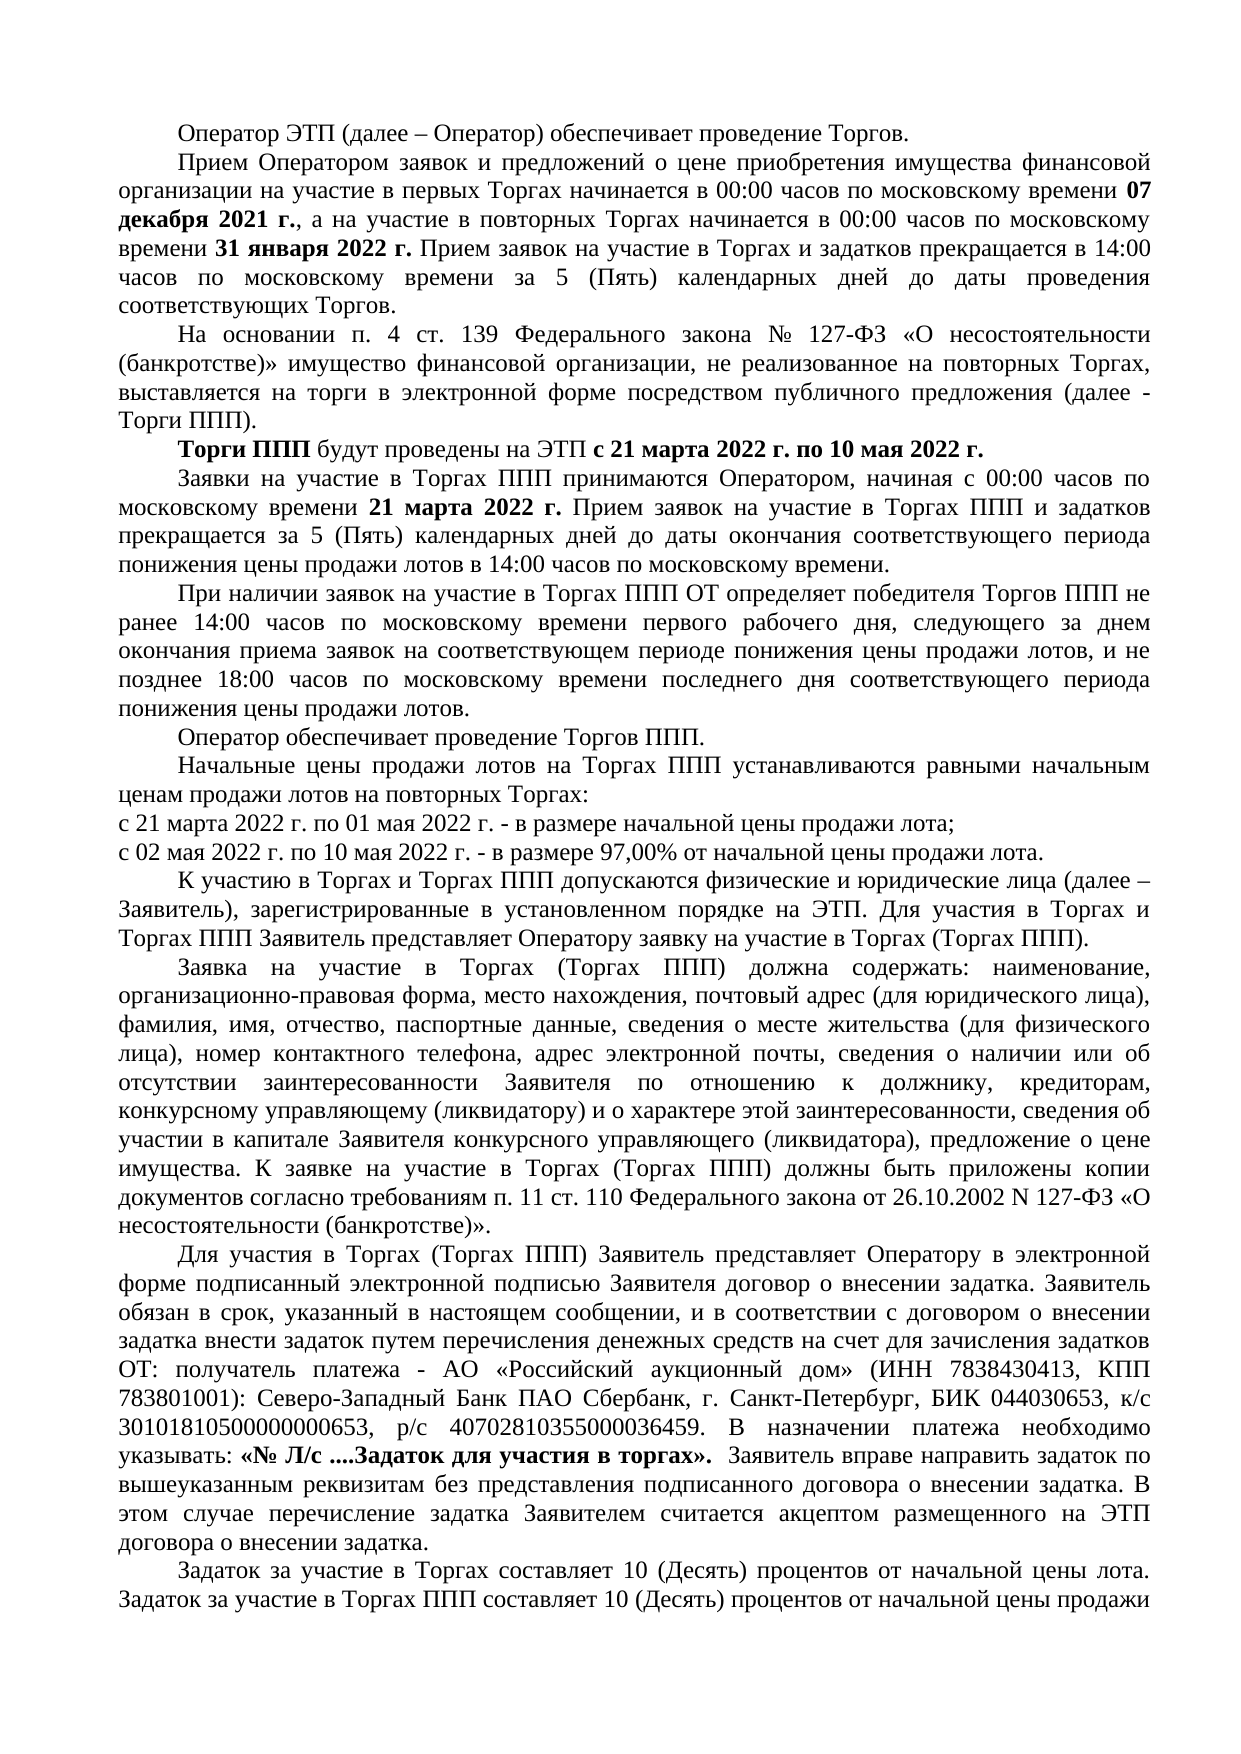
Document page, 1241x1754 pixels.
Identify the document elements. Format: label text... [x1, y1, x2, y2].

text Оператор ЭТП (далее – Оператор) обеспечивает проведение Торгов. [118, 118, 1151, 147]
text Для участия в Торгах (Торгах ППП) Заявитель представляет Оператору в электронной форме подписанный электронной подписью Заявителя договор о внесении задатка. Заявитель обязан в срок, указанный в настоящем сообщении, и в соответствии с договором о внесении задатка внести задаток путем перечисления денежных средств на счет для зачисления задатков ОТ: получатель платежа - АО «Российский аукционный дом» (ИНН 7838430413, КПП 783801001): Северо-Западный Банк ПАО Сбербанк, г. Санкт-Петербург, БИК 044030653, к/с 30101810500000000653, р/с 40702810355000036459. В назначении платежа необходимо указывать: «№ Л/с ....Задаток для участия в торгах». Заявитель вправе направить задаток по вышеуказанным реквизитам без представления подписанного договора о внесении задатка. В этом случае перечисление задатка Заявителем считается акцептом размещенного на ЭТП договора о внесении задатка. [118, 1239, 1151, 1556]
text Оператор обеспечивает проведение Торгов ППП. [118, 722, 1151, 751]
text При наличии заявок на участие в Торгах ППП ОТ определяет победителя Торгов ППП не ранее 14:00 часов по московскому времени первого рабочего дня, следующего за днем окончания приема заявок на соответствующем периоде понижения цены продажи лотов, и не позднее 18:00 часов по московскому времени последнего дня соответствующего периода понижения цены продажи лотов. [118, 578, 1151, 722]
text Заявки на участие в Торгах ППП принимаются Оператором, начиная с 00:00 часов по московскому времени 21 марта 2022 г. Прием заявок на участие в Торгах ППП и задатков прекращается за 5 (Пять) календарных дней до даты окончания соответствующего периода понижения цены продажи лотов в 14:00 часов по московскому времени. [118, 463, 1151, 578]
text с 02 мая 2022 г. по 10 мая 2022 г. - в размере 97,00% от начальной цены продажи лота. [118, 837, 1151, 866]
text Начальные цены продажи лотов на Торгах ППП устанавливаются равными начальным ценам продажи лотов на повторных Торгах: [118, 751, 1151, 808]
text Торги ППП будут проведены на ЭТП с 21 марта 2022 г. по 10 мая 2022 г. [593, 434, 1151, 463]
text На основании п. 4 ст. 139 Федерального закона № 127-ФЗ «О несостоятельности (банкротстве)» имущество финансовой организации, не реализованное на повторных Торгах, выставляется на торги в электронной форме посредством публичного предложения (далее - Торги ППП). [118, 319, 1151, 434]
text Прием Оператором заявок и предложений о цене приобретения имущества финансовой организации на участие в первых Торгах начинается в 00:00 часов по московскому времени 07 декабря 2021 г., а на участие в повторных Торгах начинается в 00:00 часов по московскому времени 31 января 2022 г. Прием заявок на участие в Торгах и задатков прекращается в 14:00 часов по московскому времени за 5 (Пять) календарных дней до даты проведения соответствующих Торгов. [118, 147, 1151, 319]
text Торги ППП будут проведены на ЭТП с 21 марта 2022 г. по 10 мая 2022 г. [118, 434, 311, 463]
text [118, 1556, 1151, 1613]
text К участию в Торгах и Торгах ППП допускаются физические и юридические лица (далее – Заявитель), зарегистрированные в установленном порядке на ЭТП. Для участия в Торгах и Торгах ППП Заявитель представляет Оператору заявку на участие в Торгах (Торгах ППП). [118, 866, 1151, 952]
text Заявка на участие в Торгах (Торгах ППП) должна содержать: наименование, организационно-правовая форма, место нахождения, почтовый адрес (для юридического лица), фамилия, имя, отчество, паспортные данные, сведения о месте жительства (для физического лица), номер контактного телефона, адрес электронной почты, сведения о наличии или об отсутствии заинтересованности Заявителя по отношению к должнику, кредиторам, конкурсному управляющему (ликвидатору) и о характере этой заинтересованности, сведения об участии в капитале Заявителя конкурсного управляющего (ликвидатора), предложение о цене имущества. К заявке на участие в Торгах (Торгах ППП) должны быть приложены копии документов согласно требованиям п. 11 ст. 110 Федерального закона от 26.10.2002 N 127-ФЗ «О несостоятельности (банкротстве)». [118, 952, 1151, 1239]
text с 21 марта 2022 г. по 01 мая 2022 г. - в размере начальной цены продажи лота; [118, 808, 1151, 837]
